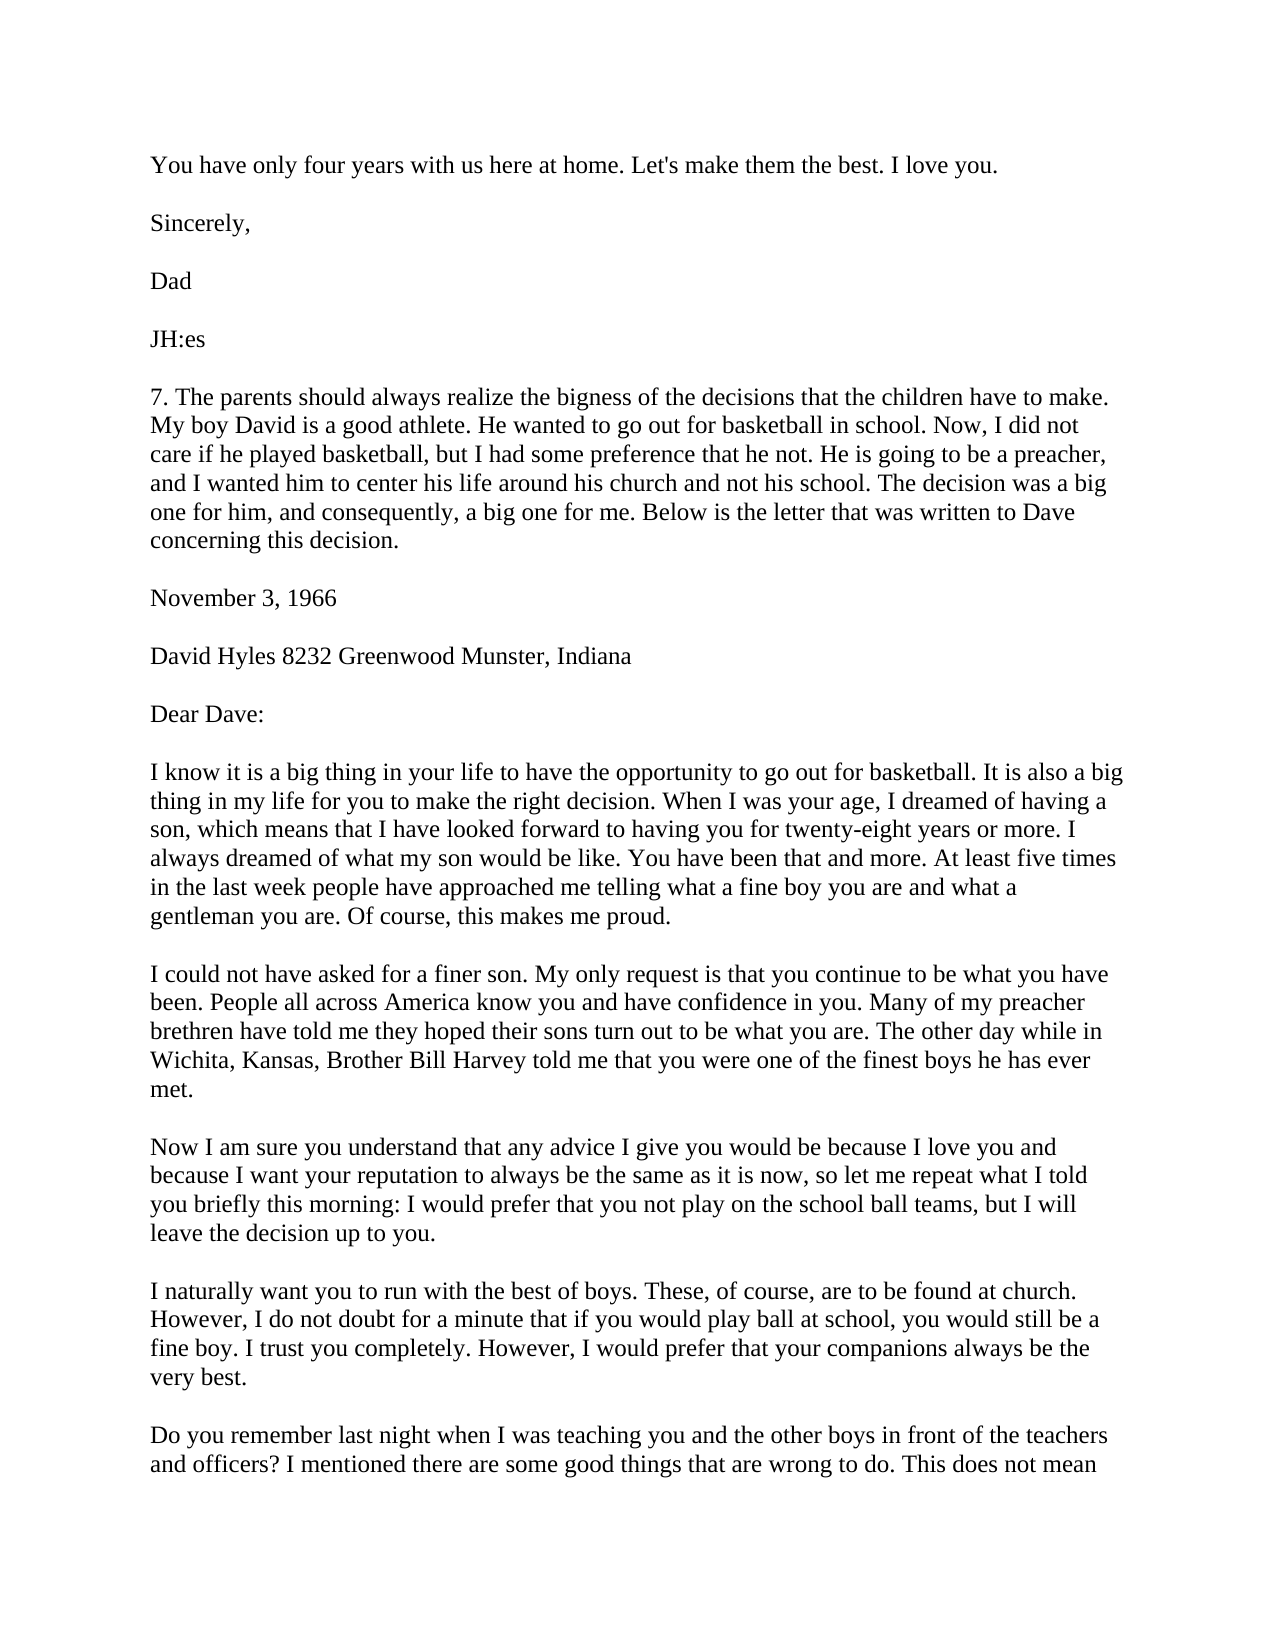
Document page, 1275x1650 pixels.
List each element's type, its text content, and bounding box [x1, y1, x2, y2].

text Dear Dave: [150, 699, 1125, 728]
text David Hyles 8232 Greenwood Munster, Indiana [150, 641, 1125, 670]
text You have only four years with us here at home. Let's make them the best. I love you. [150, 150, 1125, 179]
text 7. The parents should always realize the bigness of the decisions that the children have to make. My boy David is a good athlete. He wanted to go out for basketball in school. Now, I did not care if he played basketball, but I had some preference that he not. He is going to be a preacher, and I wanted him to center his life around his church and not his school. The decision was a big one for him, and consequently, a big one for me. Below is the letter that was written to Dave concerning this decision. [150, 382, 1125, 554]
text I could not have asked for a finer son. My only request is that you continue to be what you have been. People all across America know you and have confidence in you. Many of my preacher brethren have told me they hoped their sons turn out to be what you are. The other day while in Wichita, Kansas, Brother Bill Harvey told me that you were one of the finest boys he has ever met. [150, 959, 1125, 1102]
text JH:es [150, 324, 1125, 352]
text Sincerely, [150, 208, 1125, 237]
text Now I am sure you understand that any advice I give you would be because I love you and because I want your reputation to always be the same as it is now, so let me repeat what I told you briefly this morning: I would prefer that you not play on the school ball teams, but I will leave the decision up to you. [150, 1132, 1125, 1247]
text Dad [150, 266, 1125, 294]
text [150, 1420, 1125, 1477]
text I naturally want you to run with the best of boys. These, of course, are to be found at church. However, I do not doubt for a minute that if you would play ball at school, you would still be a fine boy. I trust you completely. However, I would prefer that your companions always be the very best. [150, 1276, 1125, 1391]
text November 3, 1966 [150, 583, 1125, 612]
text I know it is a big thing in your life to have the opportunity to go out for basketball. It is also a big thing in my life for you to make the right decision. When I was your age, I dreamed of having a son, which means that I have looked forward to having you for twenty-eight years or more. I always dreamed of what my son would be like. You have been that and more. At least five times in the last week people have approached me telling what a fine boy you are and what a gentleman you are. Of course, this makes me proud. [150, 757, 1125, 929]
